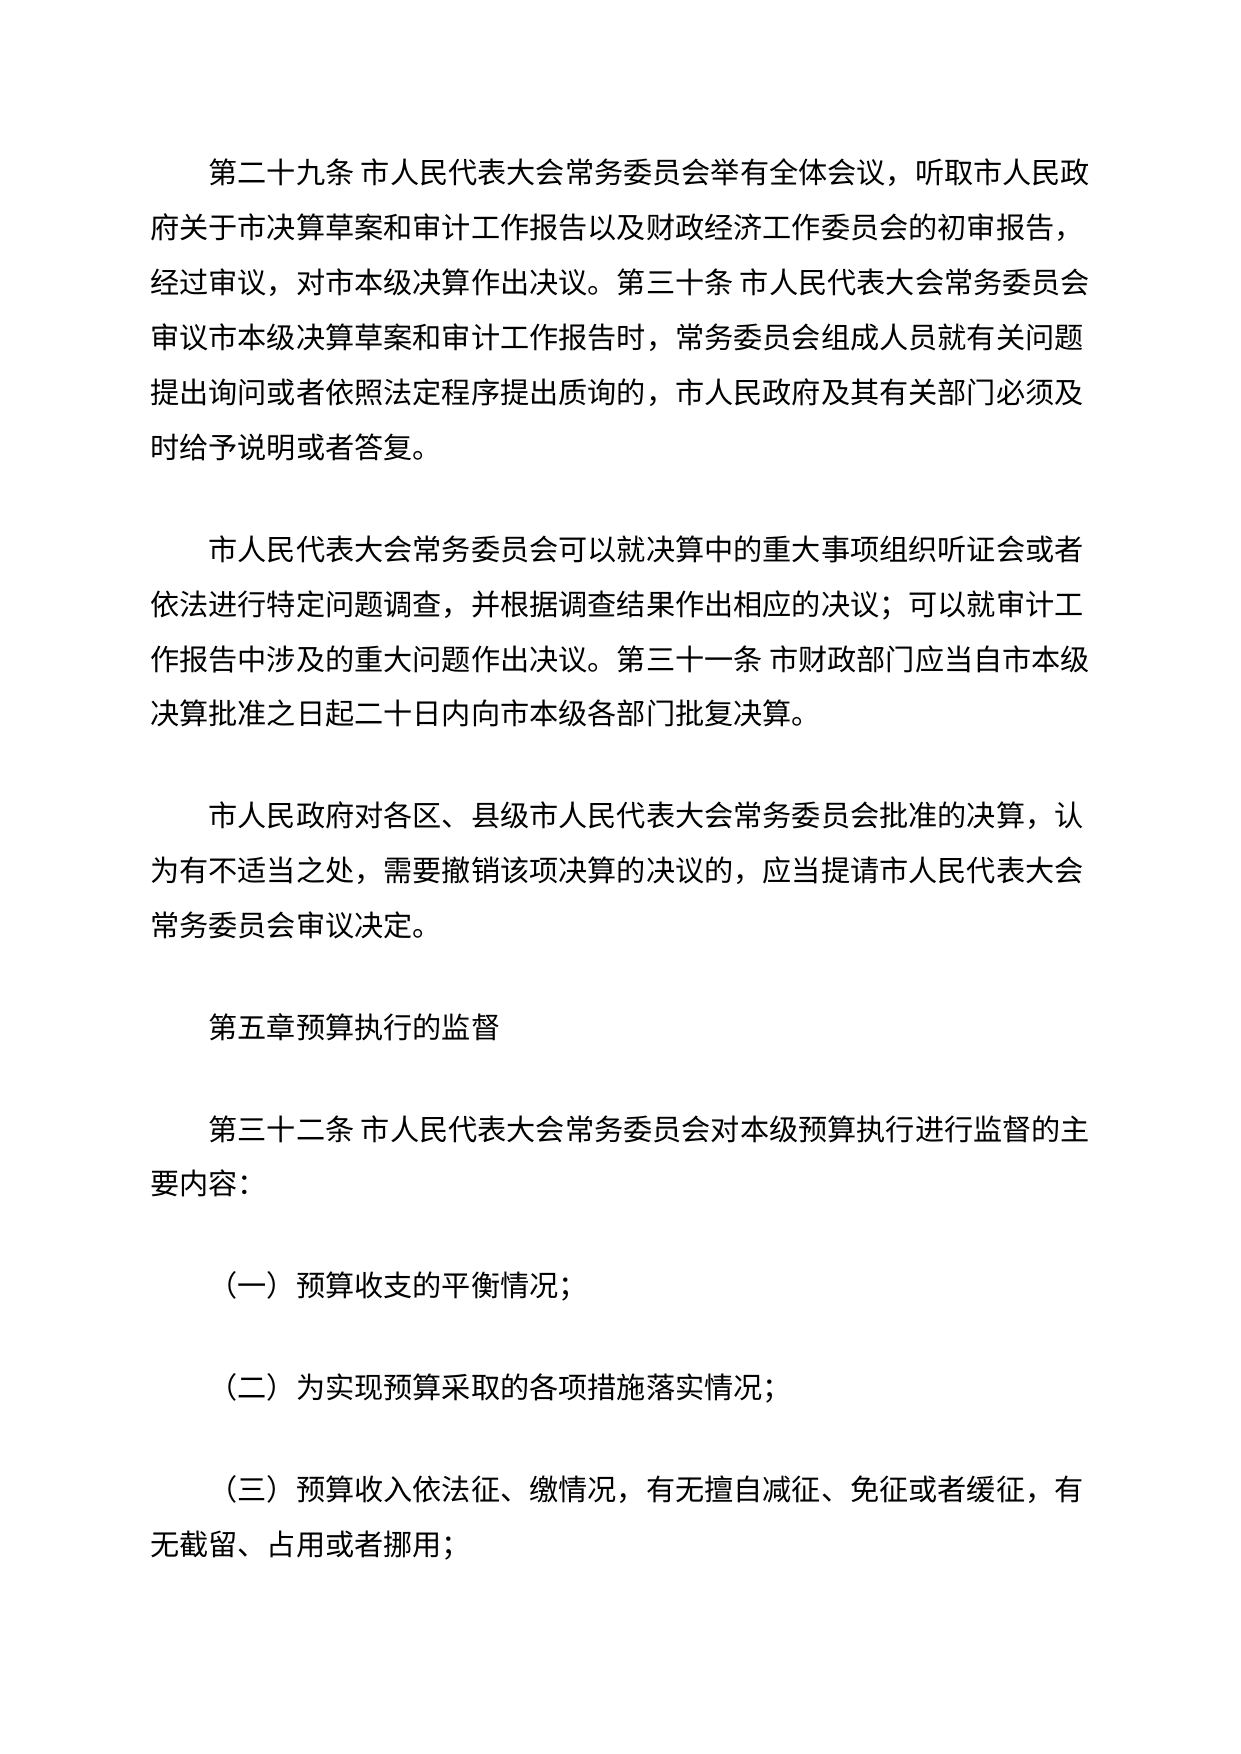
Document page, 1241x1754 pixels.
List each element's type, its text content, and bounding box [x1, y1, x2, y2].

text 市人民政府对各区、县级市人民代表大会常务委员会批准的决算，认为有不适当之处，需要撤销该项决算的决议的，应当提请市人民代表大会常务委员会审议决定。 [150, 793, 1090, 945]
text 第三十二条 市人民代表大会常务委员会对本级预算执行进行监督的主要内容： [150, 1106, 1090, 1203]
text 第二十九条 市人民代表大会常务委员会举有全体会议，听取市人民政府关于市决算草案和审计工作报告以及财政经济工作委员会的初审报告，经过审议，对市本级决算作出决议。第三十条 市人民代表大会常务委员会审议市本级决算草案和审计工作报告时，常务委员会组成人员就有关问题提出询问或者依照法定程序提出质询的，市人民政府及其有关部门必须及时给予说明或者答复。 [150, 150, 1090, 467]
text （一）预算收支的平衡情况； [150, 1263, 1090, 1305]
text 第五章预算执行的监督 [150, 1004, 1090, 1047]
text 市人民代表大会常务委员会可以就决算中的重大事项组织听证会或者依法进行特定问题调查，并根据调查结果作出相应的决议；可以就审计工作报告中涉及的重大问题作出决议。第三十一条 市财政部门应当自市本级决算批准之日起二十日内向市本级各部门批复决算。 [150, 526, 1090, 733]
text （二）为实现预算采取的各项措施落实情况； [150, 1364, 1090, 1407]
text （三）预算收入依法征、缴情况，有无擅自减征、免征或者缓征，有无截留、占用或者挪用； [150, 1466, 1090, 1563]
